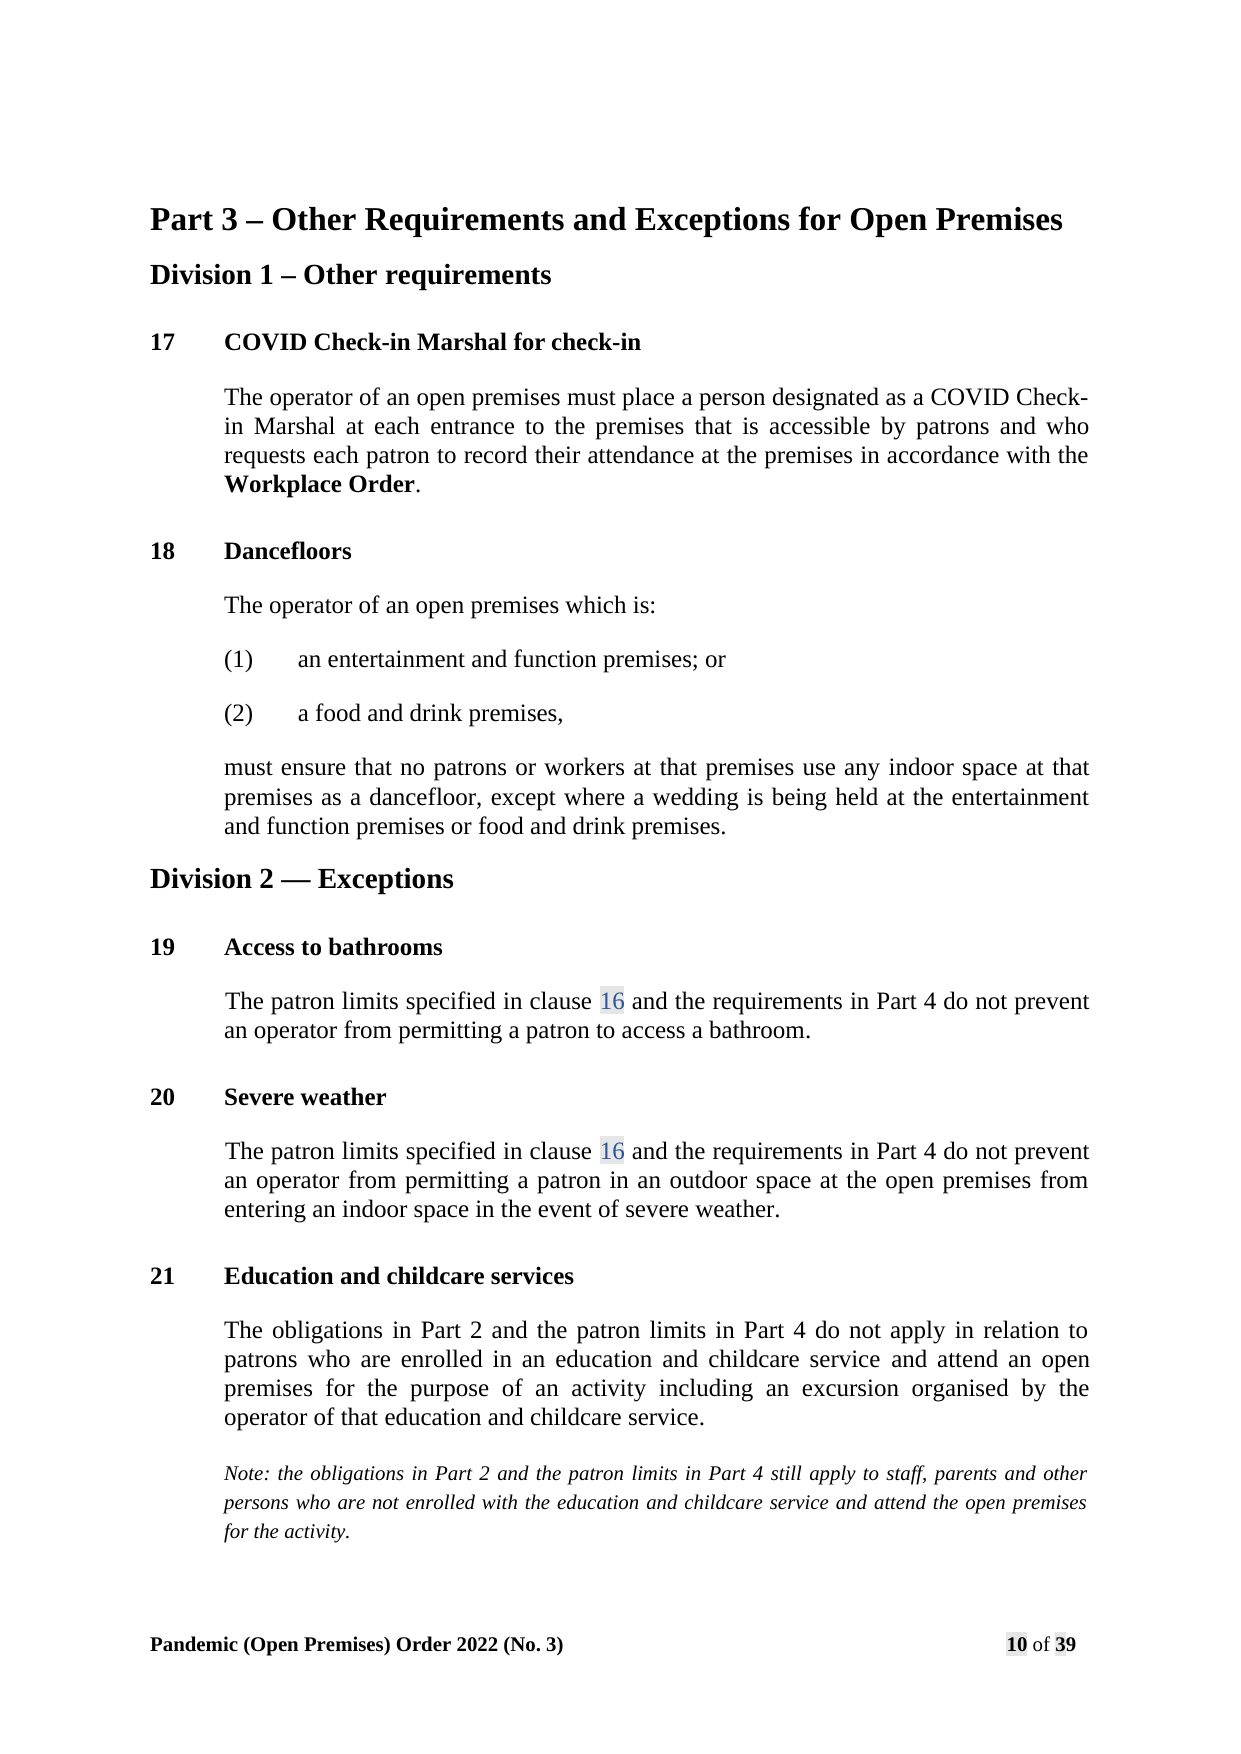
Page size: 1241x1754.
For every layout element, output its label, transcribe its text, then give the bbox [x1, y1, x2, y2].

subtitle Dancefloors [150, 536, 1090, 565]
subtitle Education and childcare services [150, 1261, 1090, 1290]
text The operator of an open premises which is: [224, 590, 1090, 619]
text The patron limits specified in clause 16 and the requirements in Part 4 do not prevent an operator from permitting a patron in an outdoor space at the open premises from entering an indoor space in the event of severe weather. [224, 1136, 1090, 1223]
subtitle a food and drink premises, [224, 698, 1090, 727]
text must ensure that no patrons or workers at that premises use any indoor space at that premises as a dancefloor, except where a wedding is being held at the entertainment and function premises or food and drink premises. [224, 752, 1090, 840]
text Division 1 – Other requirements [150, 261, 1090, 290]
text The patron limits specified in clause 16 and the requirements in Part 4 do not prevent an operator from permitting a patron to access a bathroom. [224, 986, 1090, 1044]
subtitle an entertainment and function premises; or [224, 644, 1090, 673]
subtitle Severe weather [150, 1082, 1090, 1111]
text The obligations in Part 2 and the patron limits in Part 4 do not apply in relation to patrons who are enrolled in an education and childcare service and attend an open premises for the purpose of an activity including an excursion organised by the operator of that education and childcare service. [224, 1315, 1090, 1432]
subtitle Access to bathrooms [150, 932, 1090, 961]
text The operator of an open premises must place a person designated as a COVID Check-in Marshal at each entrance to the premises that is accessible by patrons and who requests each patron to record their attendance at the premises in accordance with the Workplace Order. [224, 382, 1090, 498]
text Division 2 — Exceptions [150, 865, 1090, 894]
text Note: the obligations in Part 2 and the patron limits in Part 4 still apply to staff, parents and other persons who are not enrolled with the education and childcare service and attend the open premises for the activity. [224, 1457, 1090, 1544]
subtitle Part 3 – Other Requirements and Exceptions for Open Premises [150, 207, 1090, 236]
subtitle COVID Check-in Marshal for check-in [150, 327, 1090, 357]
